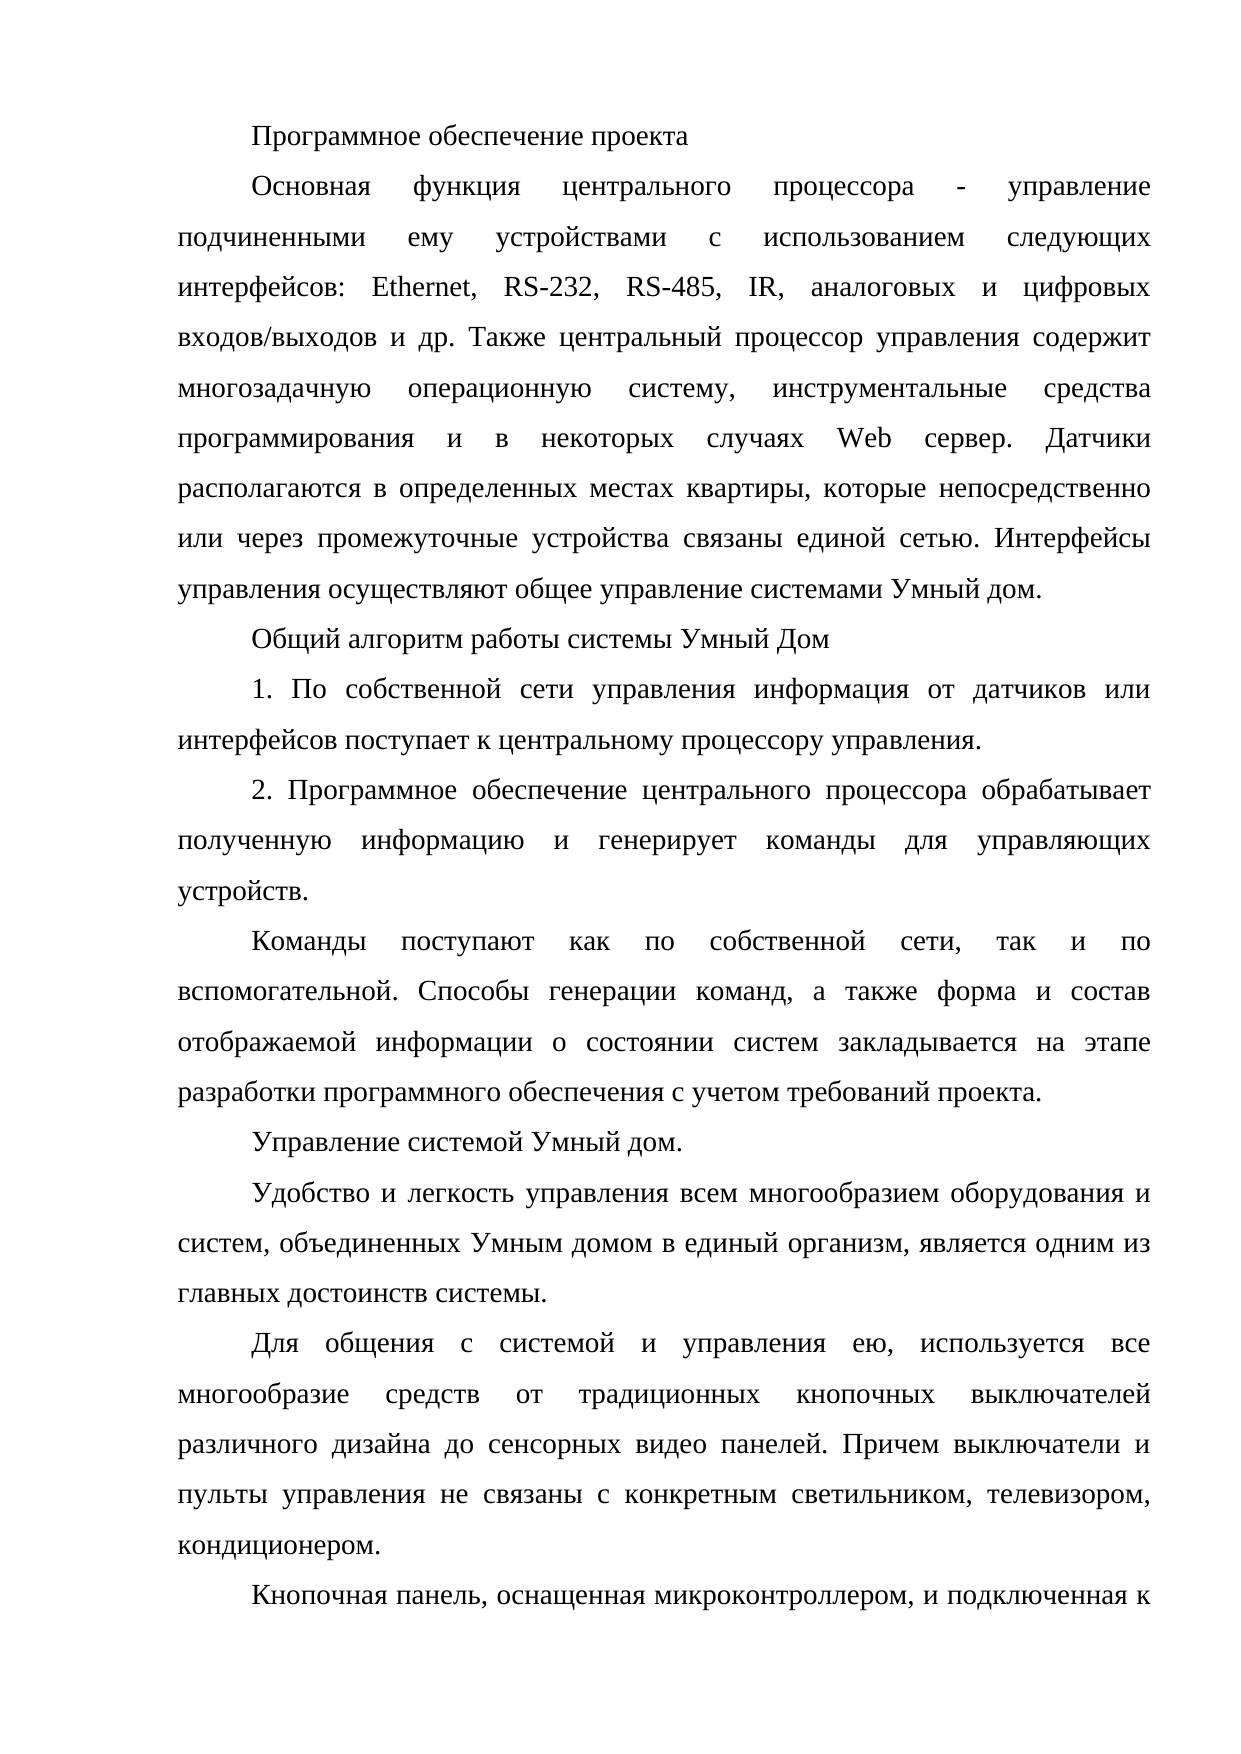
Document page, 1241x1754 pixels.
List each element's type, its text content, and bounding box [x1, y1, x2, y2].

text Удобство и легкость управления всем многообразием оборудования и систем, объединенных Умным домом в единый организм, является одним из главных достоинств системы. [177, 1175, 1152, 1309]
text Управление системой Умный дом. [177, 1124, 1152, 1158]
text Команды поступают как по собственной сети, так и по вспомогательной. Способы генерации команд, а также форма и состав отображаемой информации о состоянии систем закладывается на этапе разработки программного обеспечения с учетом требований проекта. [177, 923, 1152, 1108]
text Программное обеспечение проекта [177, 118, 1152, 152]
text Общий алгоритм работы системы Умный Дом [177, 621, 1152, 655]
text Для общения с системой и управления ею, используется все многообразие средств от традиционных кнопочных выключателей различного дизайна до сенсорных видео панелей. Причем выключатели и пульты управления не связаны с конкретным светильником, телевизором, кондиционером. [177, 1326, 1152, 1560]
text Основная функция центрального процессора - управление подчиненными ему устройствами с использованием следующих интерфейсов: Ethernet, RS-232, RS-485, IR, аналоговых и цифровых входов/выходов и др. Также центральный процессор управления содержит многозадачную операционную систему, инструментальные средства программирования и в некоторых случаях Web сервер. Датчики располагаются в определенных местах квартиры, которые непосредственно или через промежуточные устройства связаны единой сетью. Интерфейсы управления осуществляют общее управление системами Умный дом. [177, 168, 1152, 604]
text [177, 1577, 1152, 1611]
text 1. По собственной сети управления информация от датчиков или интерфейсов поступает к центральному процессору управления. [177, 672, 1152, 755]
text 2. Программное обеспечение центрального процессора обрабатывает полученную информацию и генерирует команды для управляющих устройств. [177, 772, 1152, 906]
